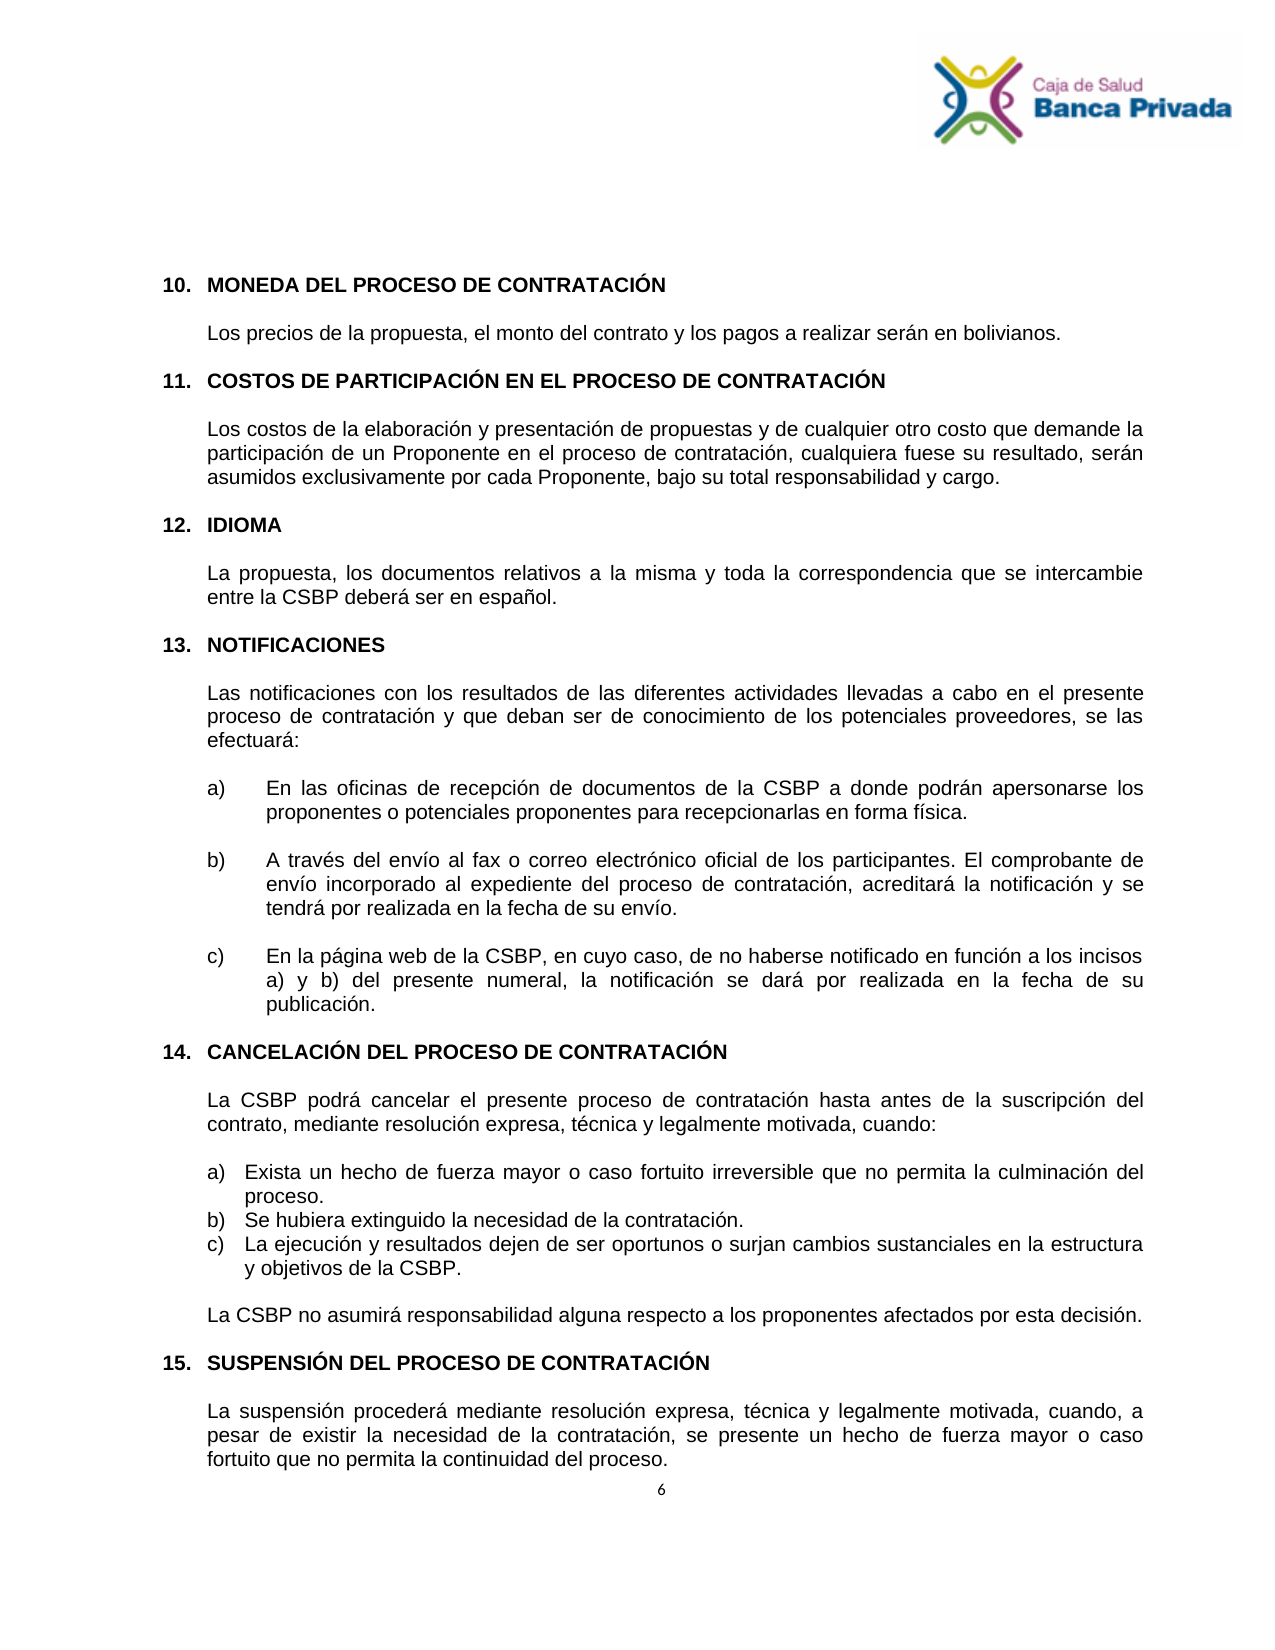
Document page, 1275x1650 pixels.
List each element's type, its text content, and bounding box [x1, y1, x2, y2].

list En la página web de la CSBP, en cuyo caso, de no haberse notificado en función a los incisos a) y b) del presente numeral, la notificación se dará por realizada en la fecha de su publicación. [207, 944, 1145, 1016]
text La CSBP no asumirá responsabilidad alguna respecto a los proponentes afectados por esta decisión. [207, 1303, 1145, 1327]
list MONEDA DEL PROCESO DE CONTRATACIÓN [162, 273, 1145, 297]
text La CSBP podrá cancelar el presente proceso de contratación hasta antes de la suscripción del contrato, mediante resolución expresa, técnica y legalmente motivada, cuando: [207, 1088, 1145, 1136]
list IDIOMA [162, 513, 1145, 537]
text Las notificaciones con los resultados de las diferentes actividades llevadas a cabo en el presente proceso de contratación y que deban ser de conocimiento de los potenciales proveedores, se las efectuará: [207, 680, 1145, 752]
text La suspensión procederá mediante resolución expresa, técnica y legalmente motivada, cuando, a pesar de existir la necesidad de la contratación, se presente un hecho de fuerza mayor o caso fortuito que no permita la continuidad del proceso. [207, 1399, 1145, 1471]
text Los precios de la propuesta, el monto del contrato y los pagos a realizar serán en bolivianos. [207, 321, 1145, 345]
list Se hubiera extinguido la necesidad de la contratación. [207, 1207, 1145, 1231]
list A través del envío al fax o correo electrónico oficial de los participantes. El comprobante de envío incorporado al expediente del proceso de contratación, acreditará la notificación y se tendrá por realizada en la fecha de su envío. [207, 848, 1145, 920]
text La propuesta, los documentos relativos a la misma y toda la correspondencia que se intercambie entre la CSBP deberá ser en español. [207, 561, 1145, 608]
list NOTIFICACIONES [162, 632, 1145, 656]
text Los costos de la elaboración y presentación de propuestas y de cualquier otro costo que demande la participación de un Proponente en el proceso de contratación, cualquiera fuese su resultado, serán asumidos exclusivamente por cada Proponente, bajo su total responsabilidad y cargo. [207, 417, 1145, 489]
list COSTOS DE PARTICIPACIÓN EN EL PROCESO DE CONTRATACIÓN [162, 369, 1145, 393]
list Exista un hecho de fuerza mayor o caso fortuito irreversible que no permita la culminación del proceso. [207, 1159, 1145, 1207]
list En las oficinas de recepción de documentos de la CSBP a donde podrán apersonarse los proponentes o potenciales proponentes para recepcionarlas en forma física. [207, 776, 1145, 824]
picture [915, 31, 1243, 150]
list La ejecución y resultados dejen de ser oportunos o surjan cambios sustanciales en la estructura y objetivos de la CSBP. [207, 1231, 1145, 1279]
list CANCELACIÓN DEL PROCESO DE CONTRATACIÓN [162, 1040, 1145, 1064]
list SUSPENSIÓN DEL PROCESO DE CONTRATACIÓN [162, 1351, 1145, 1375]
